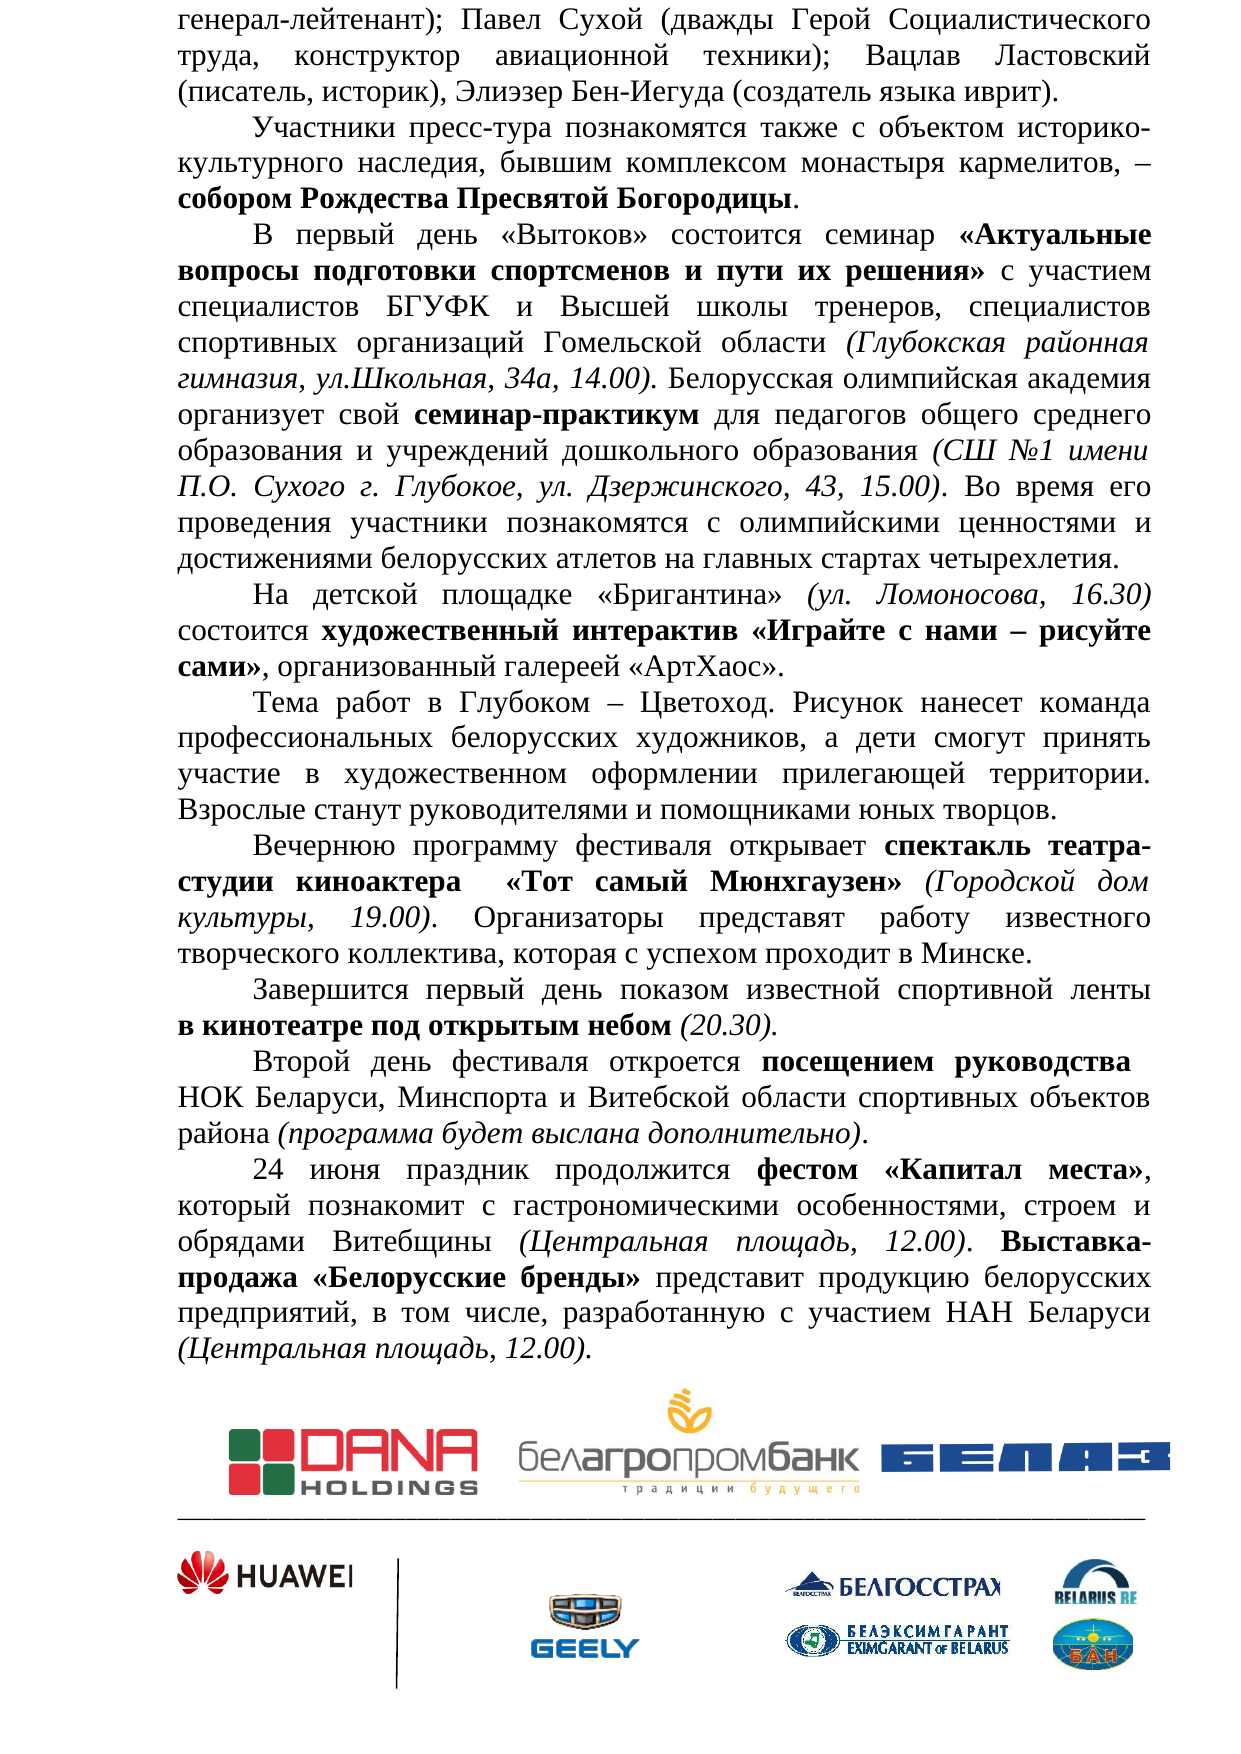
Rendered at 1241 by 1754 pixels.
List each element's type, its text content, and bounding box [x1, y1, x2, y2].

picture [228, 1429, 478, 1495]
picture [518, 1388, 860, 1495]
picture [528, 1594, 643, 1659]
picture [784, 1625, 1012, 1656]
text Завершится первый день показом известной спортивной ленты в кинотеатре под открытым небом (20.30). [177, 970, 1152, 1042]
text Тема работ в Глубоком – Цветоход. Рисунок нанесет команда профессиональных белорусских художников, а дети смогут принять участие в художественном оформлении прилегающей территории. Взрослые станут руководителями и помощниками юных творцов. [177, 683, 1152, 827]
text Второй день фестиваля откроется посещением руководства НОК Беларуси, Минспорта и Витебской области спортивных объектов района (программа будет выслана дополнительно). [177, 1042, 1152, 1150]
text 24 июня праздник продолжится фестом «Капитал места», который познакомит с гастрономическими особенностями, строем и обрядами Витебщины (Центральная площадь, 12.00). Выставка-продажа «Белорусские бренды» представит продукцию белорусских предприятий, в том числе, разработанную с участием НАН Беларуси (Центральная площадь, 12.00). [177, 1150, 1152, 1366]
picture [1041, 1559, 1148, 1603]
text В первый день «Вытоков» состоится семинар «Актуальные вопросы подготовки спортсменов и пути их решения» с участием специалистов БГУФК и Высшей школы тренеров, специалистов спортивных организаций Гомельской области (Глубокская районная гимназия, ул.Школьная, 34а, 14.00). Белорусская олимпийская академия организует свой семинар-практикум для педагогов общего среднего образования и учреждений дошкольного образования (СШ №1 имени П.О. Сухого г. Глубокое, ул. Дзержинского, 43, 15.00). Во время его проведения участники познакомятся с олимпийскими ценностями и достижениями белорусских атлетов на главных стартах четырехлетия. [177, 216, 1152, 575]
picture [177, 1551, 353, 1594]
picture [881, 1442, 1171, 1472]
text Участники пресс-тура познакомятся также с объектом историко-культурного наследия, бывшим комплексом монастыря кармелитов, – собором Рождества Пресвятой Богородицы. [177, 108, 1152, 216]
text Вечернюю программу фестиваля открывает спектакль театра-студии киноактера «Тот самый Мюнхгаузен» (Городской дом культуры, 19.00). Организаторы представят работу известного творческого коллектива, которая с успехом проходит в Минске. [177, 827, 1152, 970]
text На детской площадке «Бригантина» (ул. Ломоносова, 16.30) состоится художественный интерактив «Играйте с нами – рисуйте сами», организованный галереей «АртХаос». [177, 575, 1152, 683]
picture [784, 1571, 1000, 1600]
picture [1051, 1618, 1133, 1668]
